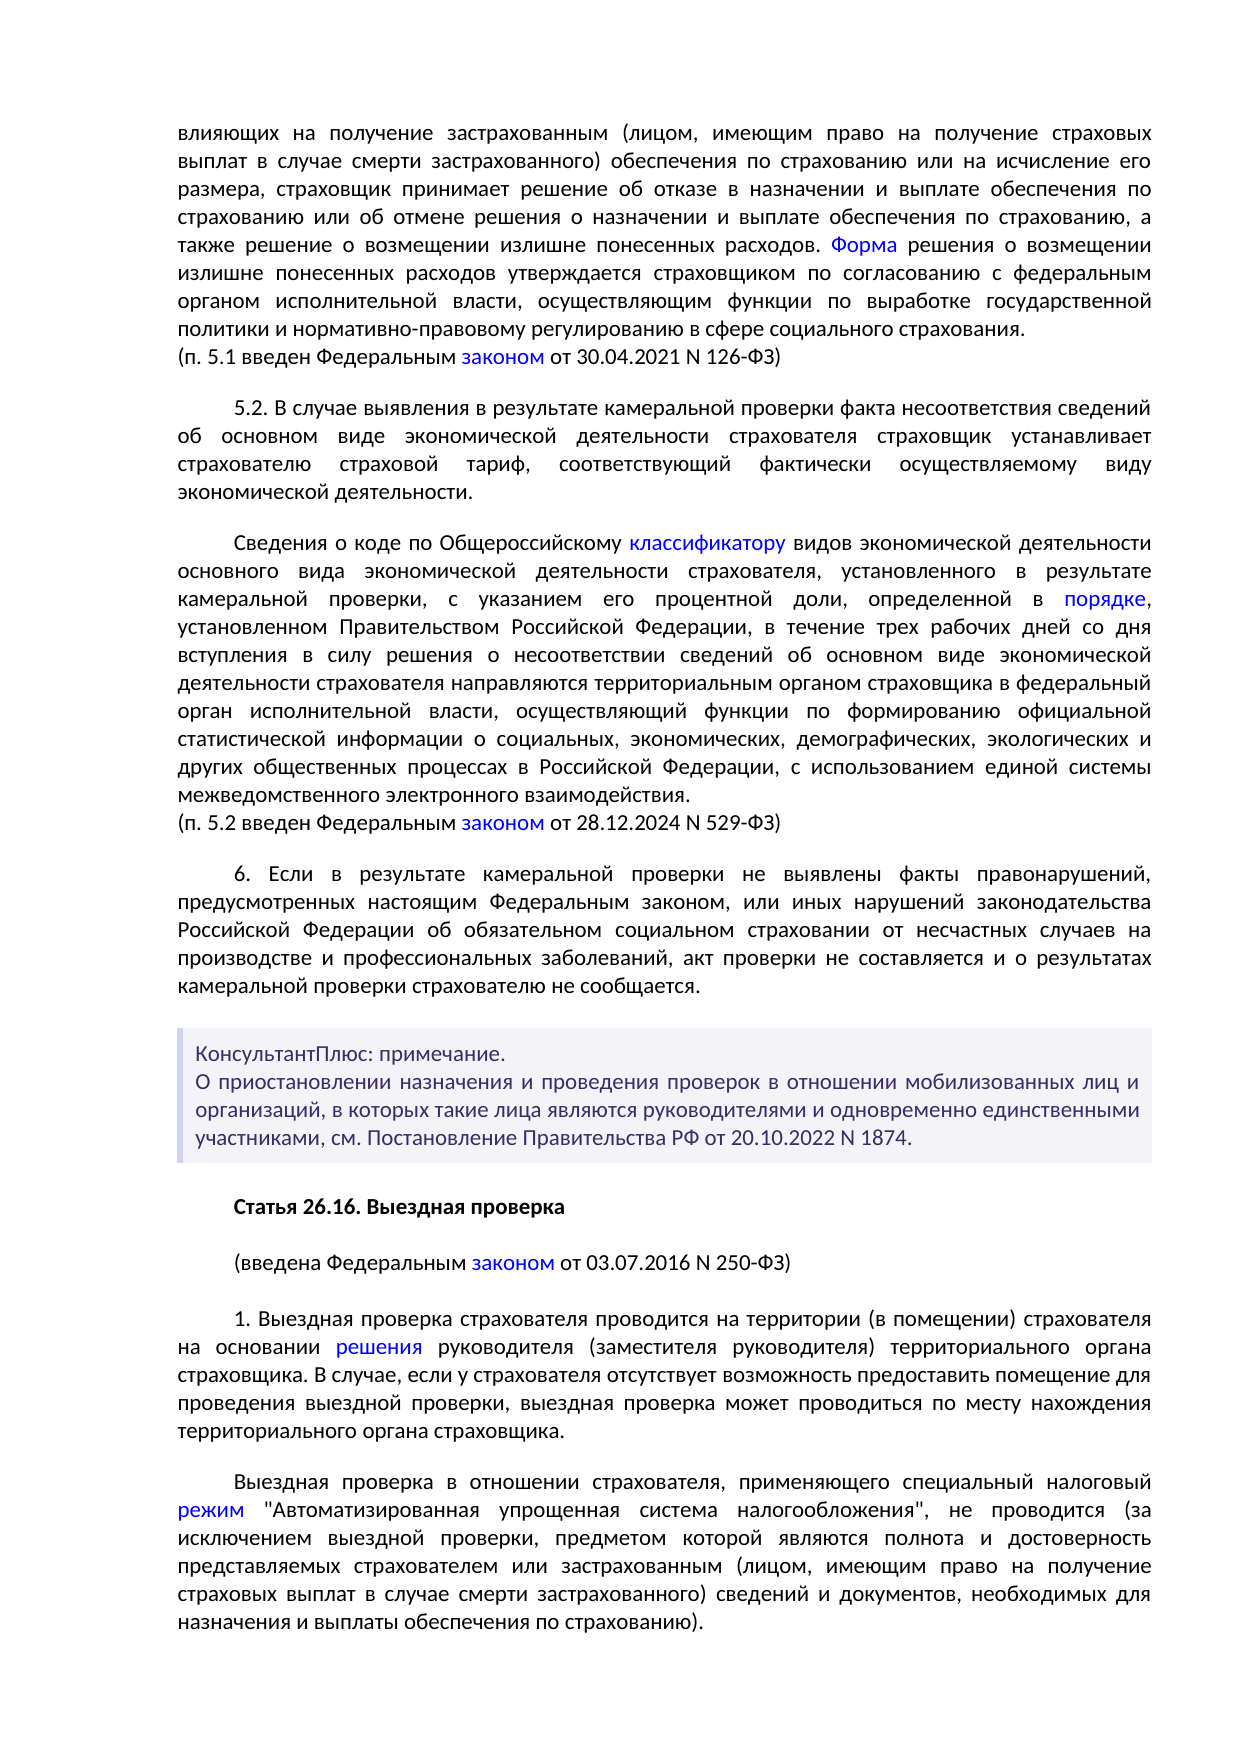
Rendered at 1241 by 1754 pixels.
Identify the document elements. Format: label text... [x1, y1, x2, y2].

text 5.2. В случае выявления в результате камеральной проверки факта несоответствия сведений об основном виде экономической деятельности страхователя страховщик устанавливает страхователю страховой тариф, соответствующий фактически осуществляемому виду экономической деятельности. [177, 393, 1152, 505]
text (введена Федеральным законом от 03.07.2016 N 250-ФЗ) [177, 1248, 1152, 1276]
table_header [183, 1028, 195, 1163]
text (п. 5.1 введен Федеральным законом от 30.04.2021 N 126-ФЗ) [177, 342, 1152, 370]
table_header [177, 1028, 183, 1163]
table_header КонсультантПлюс: примечание. О приостановлении назначения и проведения проверок в отношении мобилизованных лиц и организаций, в которых такие лица являются руководителями и одновременно единственными участниками, см. Постановление Правительства РФ от 20.10.2022 N 1874. [195, 1028, 1140, 1163]
table_header [1140, 1028, 1152, 1163]
text Сведения о коде по Общероссийскому классификатору видов экономической деятельности основного вида экономической деятельности страхователя, установленного в результате камеральной проверки, с указанием его процентной доли, определенной в порядке, установленном Правительством Российской Федерации, в течение трех рабочих дней со дня вступления в силу решения о несоответствии сведений об основном виде экономической деятельности страхователя направляются территориальным органом страховщика в федеральный орган исполнительной власти, осуществляющий функции по формированию официальной статистической информации о социальных, экономических, демографических, экологических и других общественных процессах в Российской Федерации, с использованием единой системы межведомственного электронного взаимодействия. [177, 528, 1152, 808]
text 1. Выездная проверка страхователя проводится на территории (в помещении) страхователя на основании решения руководителя (заместителя руководителя) территориального органа страховщика. В случае, если у страхователя отсутствует возможность предоставить помещение для проведения выездной проверки, выездная проверка может проводиться по месту нахождения территориального органа страховщика. [177, 1304, 1152, 1444]
text (п. 5.2 введен Федеральным законом от 28.12.2024 N 529-ФЗ) [177, 808, 1152, 836]
text Выездная проверка в отношении страхователя, применяющего специальный налоговый режим "Автоматизированная упрощенная система налогообложения", не проводится (за исключением выездной проверки, предметом которой являются полнота и достоверность представляемых страхователем или застрахованным (лицом, имеющим право на получение страховых выплат в случае смерти застрахованного) сведений и документов, необходимых для назначения и выплаты обеспечения по страхованию). [177, 1467, 1152, 1636]
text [177, 118, 1152, 342]
title Статья 26.16. Выездная проверка [177, 1192, 1152, 1220]
text 6. Если в результате камеральной проверки не выявлены факты правонарушений, предусмотренных настоящим Федеральным законом, или иных нарушений законодательства Российской Федерации об обязательном социальном страховании от несчастных случаев на производстве и профессиональных заболеваний, акт проверки не составляется и о результатах камеральной проверки страхователю не сообщается. [177, 859, 1152, 999]
